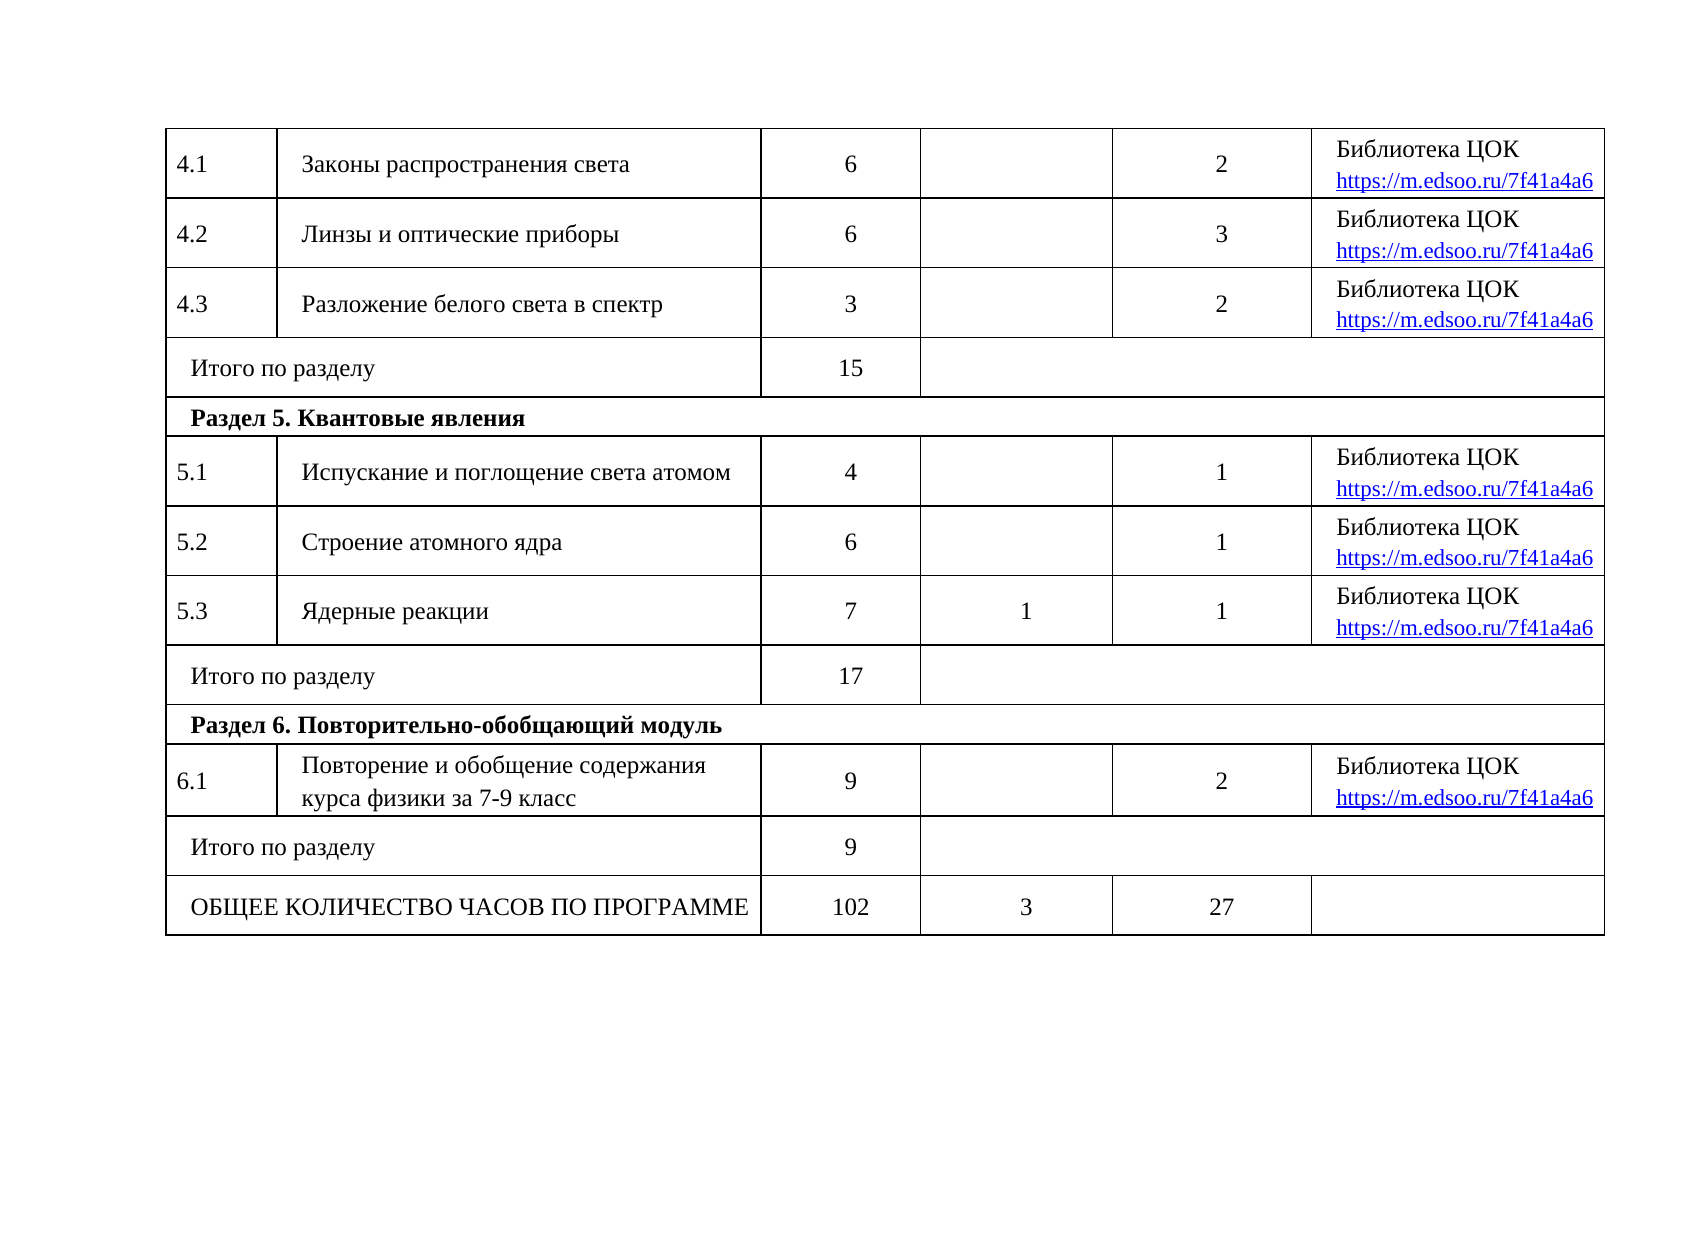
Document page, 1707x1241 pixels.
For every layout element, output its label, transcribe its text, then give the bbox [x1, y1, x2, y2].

table_cell ОБЩЕЕ КОЛИЧЕСТВО ЧАСОВ ПО ПРОГРАММЕ [167, 876, 760, 934]
table_cell 4.3 [167, 268, 276, 336]
table_cell Линзы и оптические приборы [278, 199, 760, 267]
table_cell 17 [762, 646, 920, 703]
table_cell 5.1 [167, 437, 276, 505]
table_cell 9 [762, 745, 920, 815]
table_cell 3 [1113, 199, 1311, 267]
table_cell 4 [762, 437, 920, 505]
table_cell 15 [762, 338, 920, 396]
table_cell 1 [921, 576, 1112, 644]
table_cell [1312, 268, 1604, 336]
table_cell [921, 507, 1112, 574]
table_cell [1312, 199, 1604, 267]
table_cell 2 [1113, 268, 1311, 336]
table_cell [921, 745, 1112, 815]
table_cell 102 [762, 876, 920, 934]
table_cell 6 [762, 507, 920, 574]
table_cell Библиотека ЦОК https://m.edsoo.ru/7f41a4a6 [1312, 507, 1604, 574]
table_cell 2 [1113, 129, 1311, 197]
table_cell Раздел 6. Повторительно-обобщающий модуль [167, 705, 1604, 743]
table_cell Библиотека ЦОК https://m.edsoo.ru/7f41a4a6 [1312, 576, 1604, 644]
table_cell [921, 817, 1604, 875]
table_cell Разложение белого света в спектр [278, 268, 760, 336]
table_cell Итого по разделу [167, 817, 760, 875]
table_cell 1 [1113, 576, 1311, 644]
table_cell [921, 129, 1112, 197]
table_cell Библиотека ЦОК https://m.edsoo.ru/7f41a4a6 [1312, 745, 1604, 815]
table_cell Раздел 5. Квантовые явления [167, 398, 1604, 435]
table_cell Строение атомного ядра [278, 507, 760, 574]
table_cell Испускание и поглощение света атомом [278, 437, 760, 505]
table_cell [921, 437, 1112, 505]
table_cell 5.2 [167, 507, 276, 574]
table_cell 4.1 [167, 129, 276, 197]
table_cell Повторение и обобщение содержания курса физики за 7-9 класс [278, 745, 760, 815]
table_cell 1 [1113, 437, 1311, 505]
table_cell [921, 268, 1112, 336]
table_cell Ядерные реакции [278, 576, 760, 644]
table_cell 6.1 [167, 745, 276, 815]
table_cell [921, 199, 1112, 267]
table_cell 6 [762, 129, 920, 197]
table_cell 4.2 [167, 199, 276, 267]
table_cell 3 [921, 876, 1112, 934]
table_cell [921, 338, 1604, 396]
table_cell 5.3 [167, 576, 276, 644]
table_cell 1 [1113, 507, 1311, 574]
table_cell 3 [762, 268, 920, 336]
table_cell Итого по разделу [167, 646, 760, 703]
table_cell Законы распространения света [278, 129, 760, 197]
table_cell [1312, 876, 1604, 934]
table_cell [921, 646, 1604, 703]
table_cell 2 [1113, 745, 1311, 815]
table_cell Итого по разделу [167, 338, 760, 396]
table_cell 9 [762, 817, 920, 875]
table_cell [1312, 129, 1604, 197]
table_cell Библиотека ЦОК https://m.edsoo.ru/7f41a4a6 [1312, 437, 1604, 505]
table_cell 6 [762, 199, 920, 267]
table_cell 27 [1113, 876, 1311, 934]
table_cell 7 [762, 576, 920, 644]
